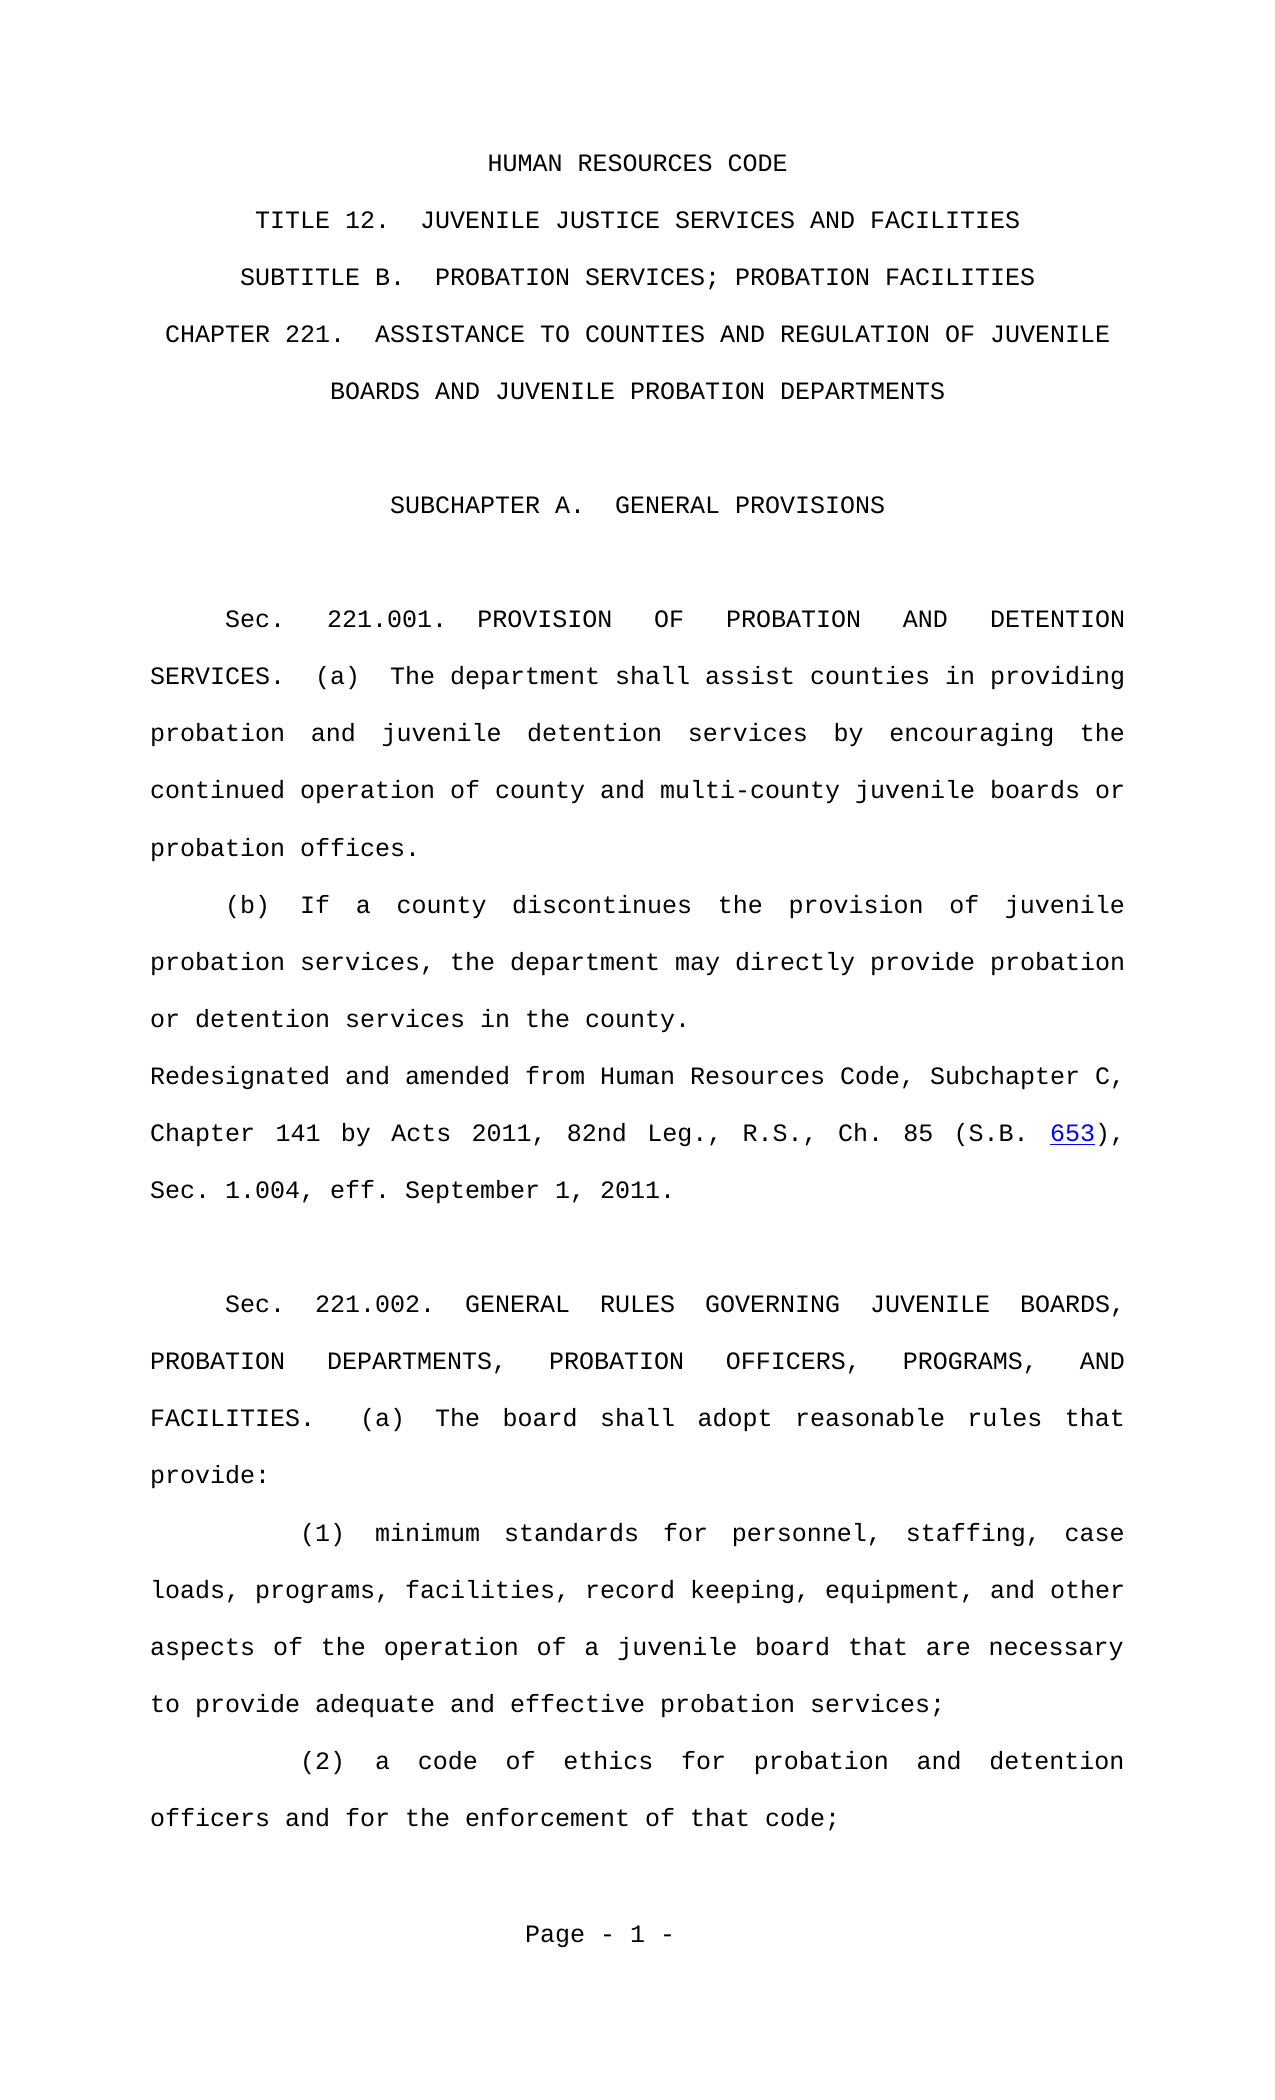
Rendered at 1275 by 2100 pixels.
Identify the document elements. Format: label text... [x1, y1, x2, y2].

text (b) If a county discontinues the provision of juvenile probation services, the department may directly provide probation or detention services in the county. [150, 892, 1125, 1035]
text Redesignated and amended from Human Resources Code, Subchapter C, Chapter 141 by Acts 2011, 82nd Leg., R.S., Ch. 85 (S.B. 653), Sec. 1.004, eff. September 1, 2011. [150, 1063, 1125, 1206]
text Sec. 221.001. PROVISION OF PROBATION AND DETENTION SERVICES. (a) The department shall assist counties in providing probation and juvenile detention services by encouraging the continued operation of county and multi-county juvenile boards or probation offices. [150, 607, 1125, 863]
text TITLE 12. JUVENILE JUSTICE SERVICES AND FACILITIES [150, 207, 1125, 236]
text (1) minimum standards for personnel, staffing, case loads, programs, facilities, record keeping, equipment, and other aspects of the operation of a juvenile board that are necessary to provide adequate and effective probation services; [150, 1520, 1125, 1720]
text SUBTITLE B. PROBATION SERVICES; PROBATION FACILITIES [150, 264, 1125, 293]
text CHAPTER 221. ASSISTANCE TO COUNTIES AND REGULATION OF JUVENILE BOARDS AND JUVENILE PROBATION DEPARTMENTS [150, 321, 1125, 407]
text (2) a code of ethics for probation and detention officers and for the enforcement of that code; [150, 1748, 1125, 1834]
text Sec. 221.002. GENERAL RULES GOVERNING JUVENILE BOARDS, PROBATION DEPARTMENTS, PROBATION OFFICERS, PROGRAMS, AND FACILITIES. (a) The board shall adopt reasonable rules that provide: [150, 1292, 1125, 1491]
text HUMAN RESOURCES CODE [150, 150, 1125, 178]
text SUBCHAPTER A. GENERAL PROVISIONS [150, 492, 1125, 521]
